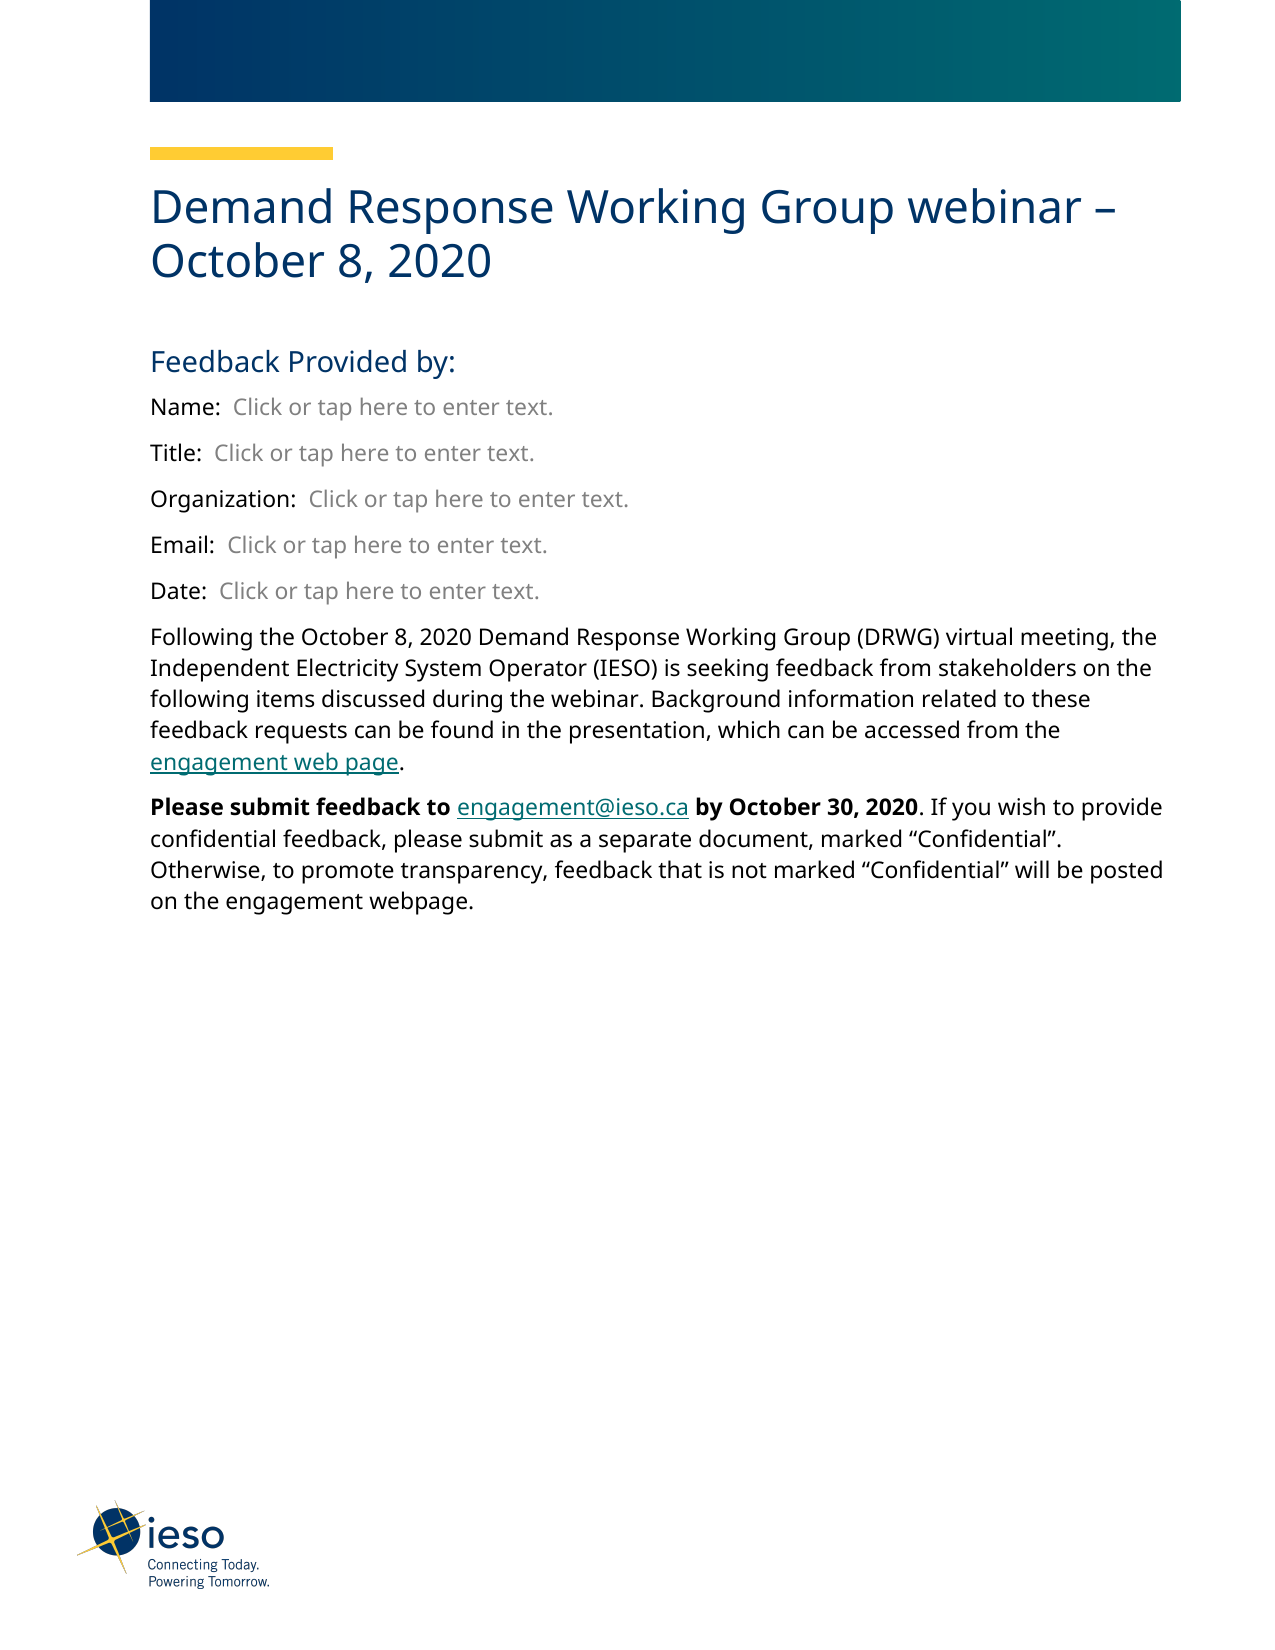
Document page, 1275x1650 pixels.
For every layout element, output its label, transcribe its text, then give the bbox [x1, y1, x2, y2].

subtitle Feedback Provided by: [150, 343, 1181, 380]
text Email: [150, 528, 1181, 559]
text Date: [150, 574, 1181, 605]
subtitle Demand Response Working Group webinar – October 8, 2020 [150, 180, 1181, 289]
text Please submit feedback to engagement@ieso.ca by October 30, 2020. If you wish to provide confidential feedback, please submit as a separate document, marked “Confidential”. Otherwise, to promote transparency, feedback that is not marked “Confidential” will be posted on the engagement webpage. [150, 791, 1181, 916]
text Following the October 8, 2020 Demand Response Working Group (DRWG) virtual meeting, the Independent Electricity System Operator (IESO) is seeking feedback from stakeholders on the following items discussed during the webinar. Background information related to these feedback requests can be found in the presentation, which can be accessed from the engagement web page. [150, 620, 1181, 776]
picture [77, 1500, 269, 1589]
text Name: [150, 391, 1181, 422]
text Title: [150, 437, 1181, 468]
text Organization: [150, 482, 1181, 514]
